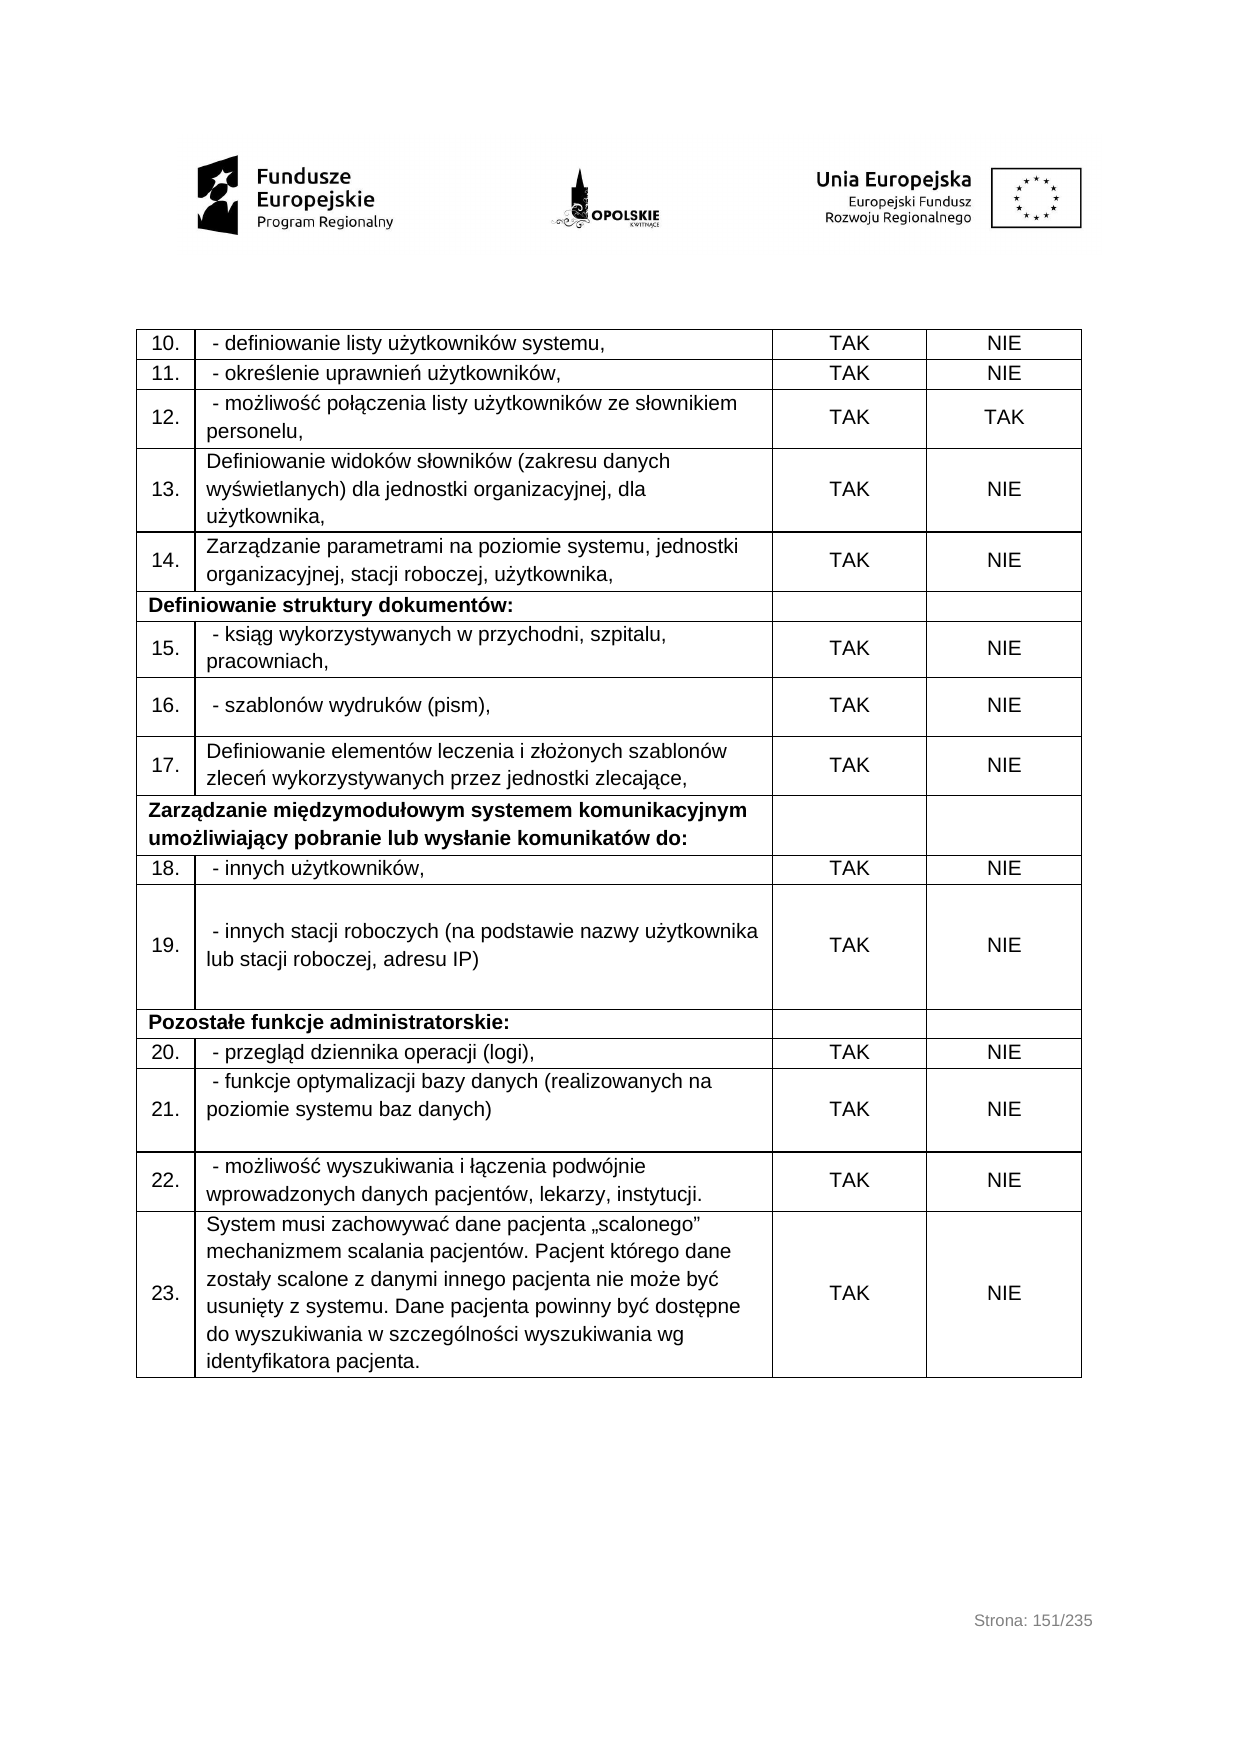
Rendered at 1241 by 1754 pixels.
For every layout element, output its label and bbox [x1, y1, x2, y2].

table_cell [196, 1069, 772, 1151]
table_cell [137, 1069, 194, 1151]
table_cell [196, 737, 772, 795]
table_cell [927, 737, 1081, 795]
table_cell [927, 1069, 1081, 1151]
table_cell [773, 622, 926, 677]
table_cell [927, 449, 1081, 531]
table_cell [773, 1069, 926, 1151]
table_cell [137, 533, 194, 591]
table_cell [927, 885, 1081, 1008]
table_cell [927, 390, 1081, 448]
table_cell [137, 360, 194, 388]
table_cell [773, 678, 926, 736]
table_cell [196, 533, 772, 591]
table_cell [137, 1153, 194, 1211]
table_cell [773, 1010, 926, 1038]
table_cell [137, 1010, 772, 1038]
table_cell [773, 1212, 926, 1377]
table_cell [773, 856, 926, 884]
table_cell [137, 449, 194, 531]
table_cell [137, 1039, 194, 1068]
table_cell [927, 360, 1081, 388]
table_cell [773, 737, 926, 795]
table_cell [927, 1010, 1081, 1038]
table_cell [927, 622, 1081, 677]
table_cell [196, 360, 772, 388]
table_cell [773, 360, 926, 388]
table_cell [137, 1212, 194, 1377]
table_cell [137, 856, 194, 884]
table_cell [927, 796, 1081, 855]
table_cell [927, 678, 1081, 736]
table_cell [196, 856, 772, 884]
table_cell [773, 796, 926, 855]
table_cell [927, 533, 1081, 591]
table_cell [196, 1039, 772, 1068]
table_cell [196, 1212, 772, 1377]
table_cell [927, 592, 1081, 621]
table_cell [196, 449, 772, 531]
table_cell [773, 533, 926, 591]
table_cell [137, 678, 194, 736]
picture [177, 134, 1102, 255]
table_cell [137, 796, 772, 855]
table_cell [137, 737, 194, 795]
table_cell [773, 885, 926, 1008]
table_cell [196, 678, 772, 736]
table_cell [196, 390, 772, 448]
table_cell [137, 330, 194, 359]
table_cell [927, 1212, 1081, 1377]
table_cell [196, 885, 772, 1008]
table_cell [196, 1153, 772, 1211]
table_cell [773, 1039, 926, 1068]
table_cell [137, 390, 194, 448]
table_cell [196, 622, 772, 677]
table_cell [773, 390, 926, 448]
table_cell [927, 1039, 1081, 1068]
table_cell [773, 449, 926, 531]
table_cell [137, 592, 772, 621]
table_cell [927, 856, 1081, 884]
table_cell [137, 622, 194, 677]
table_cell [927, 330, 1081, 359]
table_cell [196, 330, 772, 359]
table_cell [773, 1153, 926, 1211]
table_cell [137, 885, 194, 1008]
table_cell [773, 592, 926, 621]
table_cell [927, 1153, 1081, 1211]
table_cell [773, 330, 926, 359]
